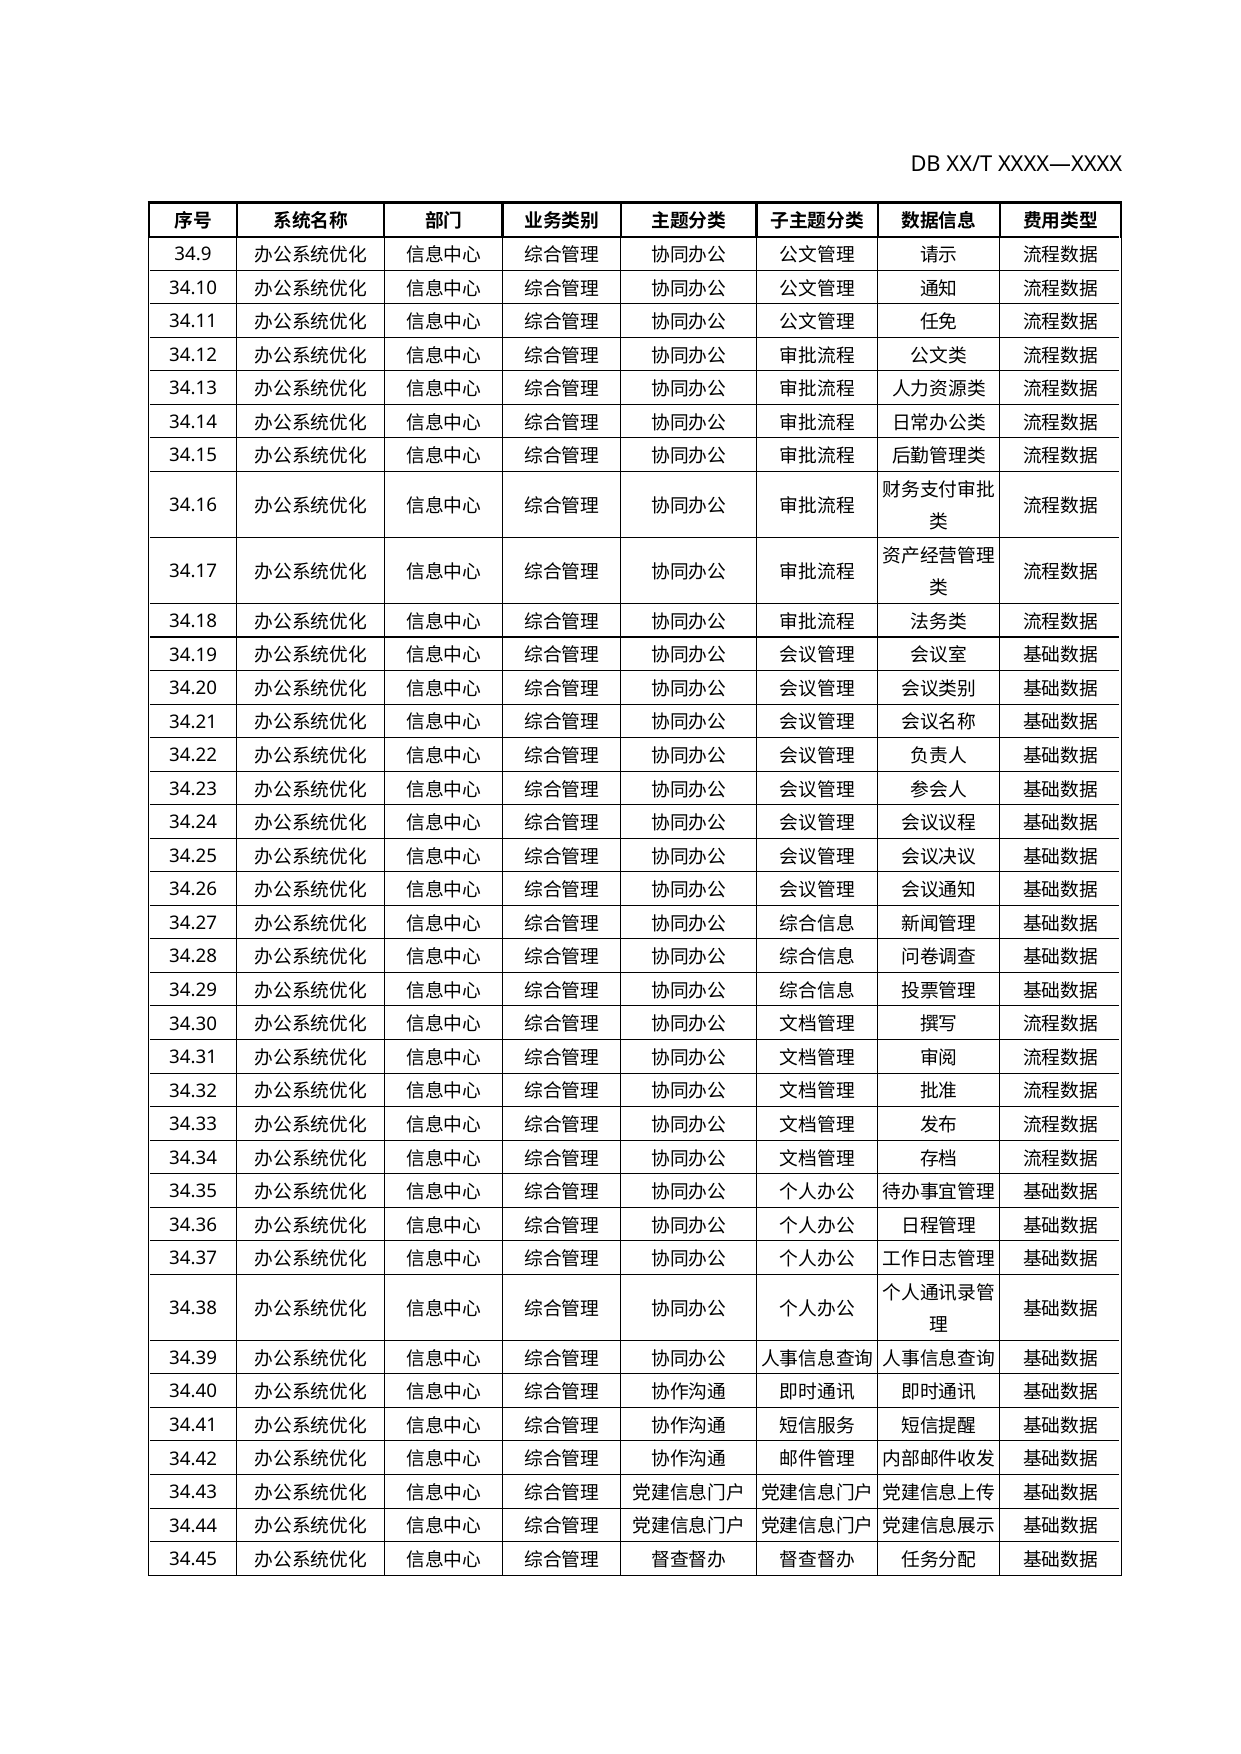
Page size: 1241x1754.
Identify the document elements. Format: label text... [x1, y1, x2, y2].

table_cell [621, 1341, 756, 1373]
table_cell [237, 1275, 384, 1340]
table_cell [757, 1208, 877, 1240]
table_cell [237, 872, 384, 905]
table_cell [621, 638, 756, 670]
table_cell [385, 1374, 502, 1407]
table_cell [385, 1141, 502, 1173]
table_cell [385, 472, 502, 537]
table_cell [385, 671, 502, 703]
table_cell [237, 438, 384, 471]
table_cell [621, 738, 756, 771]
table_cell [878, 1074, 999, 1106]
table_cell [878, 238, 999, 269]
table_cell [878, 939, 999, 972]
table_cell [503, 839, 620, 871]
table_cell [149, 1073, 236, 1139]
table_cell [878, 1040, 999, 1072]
table_header 费用类型 [1001, 204, 1120, 236]
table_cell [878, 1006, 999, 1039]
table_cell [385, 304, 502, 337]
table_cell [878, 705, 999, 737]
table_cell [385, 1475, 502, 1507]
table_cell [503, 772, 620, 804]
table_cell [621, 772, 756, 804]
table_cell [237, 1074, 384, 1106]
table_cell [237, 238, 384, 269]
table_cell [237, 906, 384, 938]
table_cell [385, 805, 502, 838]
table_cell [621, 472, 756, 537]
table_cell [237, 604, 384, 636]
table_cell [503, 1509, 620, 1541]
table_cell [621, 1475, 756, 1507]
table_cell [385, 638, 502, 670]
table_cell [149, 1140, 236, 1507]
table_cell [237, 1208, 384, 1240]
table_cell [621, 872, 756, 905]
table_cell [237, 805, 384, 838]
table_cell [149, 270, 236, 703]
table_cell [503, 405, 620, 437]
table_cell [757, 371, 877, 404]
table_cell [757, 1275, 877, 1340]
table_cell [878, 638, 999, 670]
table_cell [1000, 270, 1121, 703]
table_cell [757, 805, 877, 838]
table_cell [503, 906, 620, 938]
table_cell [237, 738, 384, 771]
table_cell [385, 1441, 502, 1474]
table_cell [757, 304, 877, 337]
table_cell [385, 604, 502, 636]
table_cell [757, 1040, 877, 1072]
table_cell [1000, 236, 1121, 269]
table_header 系统名称 [238, 204, 383, 236]
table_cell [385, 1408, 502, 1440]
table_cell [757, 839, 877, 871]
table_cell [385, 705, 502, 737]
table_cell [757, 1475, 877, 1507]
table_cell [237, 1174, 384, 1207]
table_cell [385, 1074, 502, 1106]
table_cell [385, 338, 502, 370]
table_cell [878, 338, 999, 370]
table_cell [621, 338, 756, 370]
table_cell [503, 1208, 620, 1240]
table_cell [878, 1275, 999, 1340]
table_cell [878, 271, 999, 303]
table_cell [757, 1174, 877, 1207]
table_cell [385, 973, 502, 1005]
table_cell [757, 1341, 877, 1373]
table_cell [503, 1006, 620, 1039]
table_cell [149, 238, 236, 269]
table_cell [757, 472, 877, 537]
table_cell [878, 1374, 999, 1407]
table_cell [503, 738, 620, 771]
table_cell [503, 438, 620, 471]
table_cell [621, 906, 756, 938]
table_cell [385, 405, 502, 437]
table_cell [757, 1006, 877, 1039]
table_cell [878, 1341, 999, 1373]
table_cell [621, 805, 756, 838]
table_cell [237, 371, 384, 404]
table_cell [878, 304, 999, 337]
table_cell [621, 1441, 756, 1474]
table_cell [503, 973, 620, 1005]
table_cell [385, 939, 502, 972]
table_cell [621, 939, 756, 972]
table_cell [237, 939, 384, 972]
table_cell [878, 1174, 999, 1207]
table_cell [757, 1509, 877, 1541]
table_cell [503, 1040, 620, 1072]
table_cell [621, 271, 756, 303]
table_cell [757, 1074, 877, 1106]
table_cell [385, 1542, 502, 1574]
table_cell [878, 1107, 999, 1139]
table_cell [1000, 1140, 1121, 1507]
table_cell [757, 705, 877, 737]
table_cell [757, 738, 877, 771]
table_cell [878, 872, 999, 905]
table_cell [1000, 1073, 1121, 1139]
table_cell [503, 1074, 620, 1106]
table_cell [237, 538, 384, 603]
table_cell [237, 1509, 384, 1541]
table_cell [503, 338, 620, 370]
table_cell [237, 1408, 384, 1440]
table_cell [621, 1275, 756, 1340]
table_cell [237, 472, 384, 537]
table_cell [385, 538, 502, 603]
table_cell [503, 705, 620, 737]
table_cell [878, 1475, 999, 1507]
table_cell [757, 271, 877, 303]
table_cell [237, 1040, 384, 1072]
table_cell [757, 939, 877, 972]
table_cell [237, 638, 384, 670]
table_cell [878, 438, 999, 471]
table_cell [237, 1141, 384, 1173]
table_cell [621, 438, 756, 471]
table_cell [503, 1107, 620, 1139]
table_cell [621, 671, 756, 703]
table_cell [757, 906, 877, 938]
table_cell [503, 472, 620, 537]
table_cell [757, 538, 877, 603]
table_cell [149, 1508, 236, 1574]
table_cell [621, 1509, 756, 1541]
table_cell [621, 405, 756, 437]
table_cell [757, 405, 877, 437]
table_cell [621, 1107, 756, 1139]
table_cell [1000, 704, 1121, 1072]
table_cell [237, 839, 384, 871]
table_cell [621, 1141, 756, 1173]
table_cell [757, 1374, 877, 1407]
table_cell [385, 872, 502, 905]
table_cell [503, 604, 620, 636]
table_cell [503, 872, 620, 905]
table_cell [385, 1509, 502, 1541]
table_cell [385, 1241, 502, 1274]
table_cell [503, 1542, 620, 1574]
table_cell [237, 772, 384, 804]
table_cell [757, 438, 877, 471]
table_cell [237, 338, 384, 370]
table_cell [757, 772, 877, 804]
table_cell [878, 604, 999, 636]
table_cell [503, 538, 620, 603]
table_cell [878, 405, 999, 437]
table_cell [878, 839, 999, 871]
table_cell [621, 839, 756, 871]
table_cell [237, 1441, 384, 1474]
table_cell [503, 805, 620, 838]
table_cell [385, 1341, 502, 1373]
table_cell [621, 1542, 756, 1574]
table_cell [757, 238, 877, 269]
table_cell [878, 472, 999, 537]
table_header 业务类别 [504, 204, 620, 236]
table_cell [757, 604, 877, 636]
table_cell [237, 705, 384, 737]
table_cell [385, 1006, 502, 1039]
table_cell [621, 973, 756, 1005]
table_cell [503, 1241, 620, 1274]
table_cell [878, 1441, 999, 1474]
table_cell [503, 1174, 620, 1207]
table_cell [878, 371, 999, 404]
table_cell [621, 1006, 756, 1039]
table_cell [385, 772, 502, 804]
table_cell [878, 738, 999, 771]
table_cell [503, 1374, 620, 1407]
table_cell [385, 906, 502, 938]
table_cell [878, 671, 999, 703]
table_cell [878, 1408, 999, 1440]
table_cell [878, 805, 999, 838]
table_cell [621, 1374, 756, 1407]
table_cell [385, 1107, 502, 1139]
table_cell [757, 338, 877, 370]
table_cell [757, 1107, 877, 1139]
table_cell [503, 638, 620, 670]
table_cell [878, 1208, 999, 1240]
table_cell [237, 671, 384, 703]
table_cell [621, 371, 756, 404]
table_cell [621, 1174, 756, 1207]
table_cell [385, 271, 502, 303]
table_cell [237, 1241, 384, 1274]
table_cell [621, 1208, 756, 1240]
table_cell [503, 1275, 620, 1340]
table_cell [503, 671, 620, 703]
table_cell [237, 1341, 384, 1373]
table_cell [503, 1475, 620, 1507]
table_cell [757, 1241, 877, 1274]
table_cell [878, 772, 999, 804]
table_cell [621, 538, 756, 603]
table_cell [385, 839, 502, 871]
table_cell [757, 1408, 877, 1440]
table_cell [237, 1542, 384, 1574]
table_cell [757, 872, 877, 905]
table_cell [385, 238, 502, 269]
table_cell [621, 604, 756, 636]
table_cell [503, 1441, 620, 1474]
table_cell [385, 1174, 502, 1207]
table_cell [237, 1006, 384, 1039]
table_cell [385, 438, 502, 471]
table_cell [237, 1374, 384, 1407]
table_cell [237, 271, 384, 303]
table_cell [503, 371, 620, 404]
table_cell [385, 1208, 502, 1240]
table_header 主题分类 [622, 204, 755, 236]
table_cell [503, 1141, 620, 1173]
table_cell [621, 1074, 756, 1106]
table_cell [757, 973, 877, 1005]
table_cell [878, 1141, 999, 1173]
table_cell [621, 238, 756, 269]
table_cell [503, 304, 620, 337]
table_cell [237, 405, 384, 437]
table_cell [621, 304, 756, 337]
table_header 序号 [150, 204, 236, 236]
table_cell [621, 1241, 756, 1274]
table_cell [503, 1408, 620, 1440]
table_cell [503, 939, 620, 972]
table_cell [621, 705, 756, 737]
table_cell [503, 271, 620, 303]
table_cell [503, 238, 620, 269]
table_header 数据信息 [879, 204, 999, 236]
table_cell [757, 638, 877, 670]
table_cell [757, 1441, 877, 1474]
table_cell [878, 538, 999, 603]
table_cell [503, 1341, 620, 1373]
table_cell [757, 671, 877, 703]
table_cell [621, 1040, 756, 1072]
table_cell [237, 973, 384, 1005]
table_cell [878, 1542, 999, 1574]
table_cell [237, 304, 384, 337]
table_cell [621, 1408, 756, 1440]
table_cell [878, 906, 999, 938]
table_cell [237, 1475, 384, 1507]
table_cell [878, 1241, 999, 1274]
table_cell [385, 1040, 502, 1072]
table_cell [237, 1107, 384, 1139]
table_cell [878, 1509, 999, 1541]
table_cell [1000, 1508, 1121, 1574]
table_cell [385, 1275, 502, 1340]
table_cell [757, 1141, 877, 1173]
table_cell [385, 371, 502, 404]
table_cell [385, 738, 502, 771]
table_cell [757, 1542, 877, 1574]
table_header 子主题分类 [758, 204, 877, 236]
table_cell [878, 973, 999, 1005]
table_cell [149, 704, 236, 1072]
table_header 部门 [385, 204, 501, 236]
